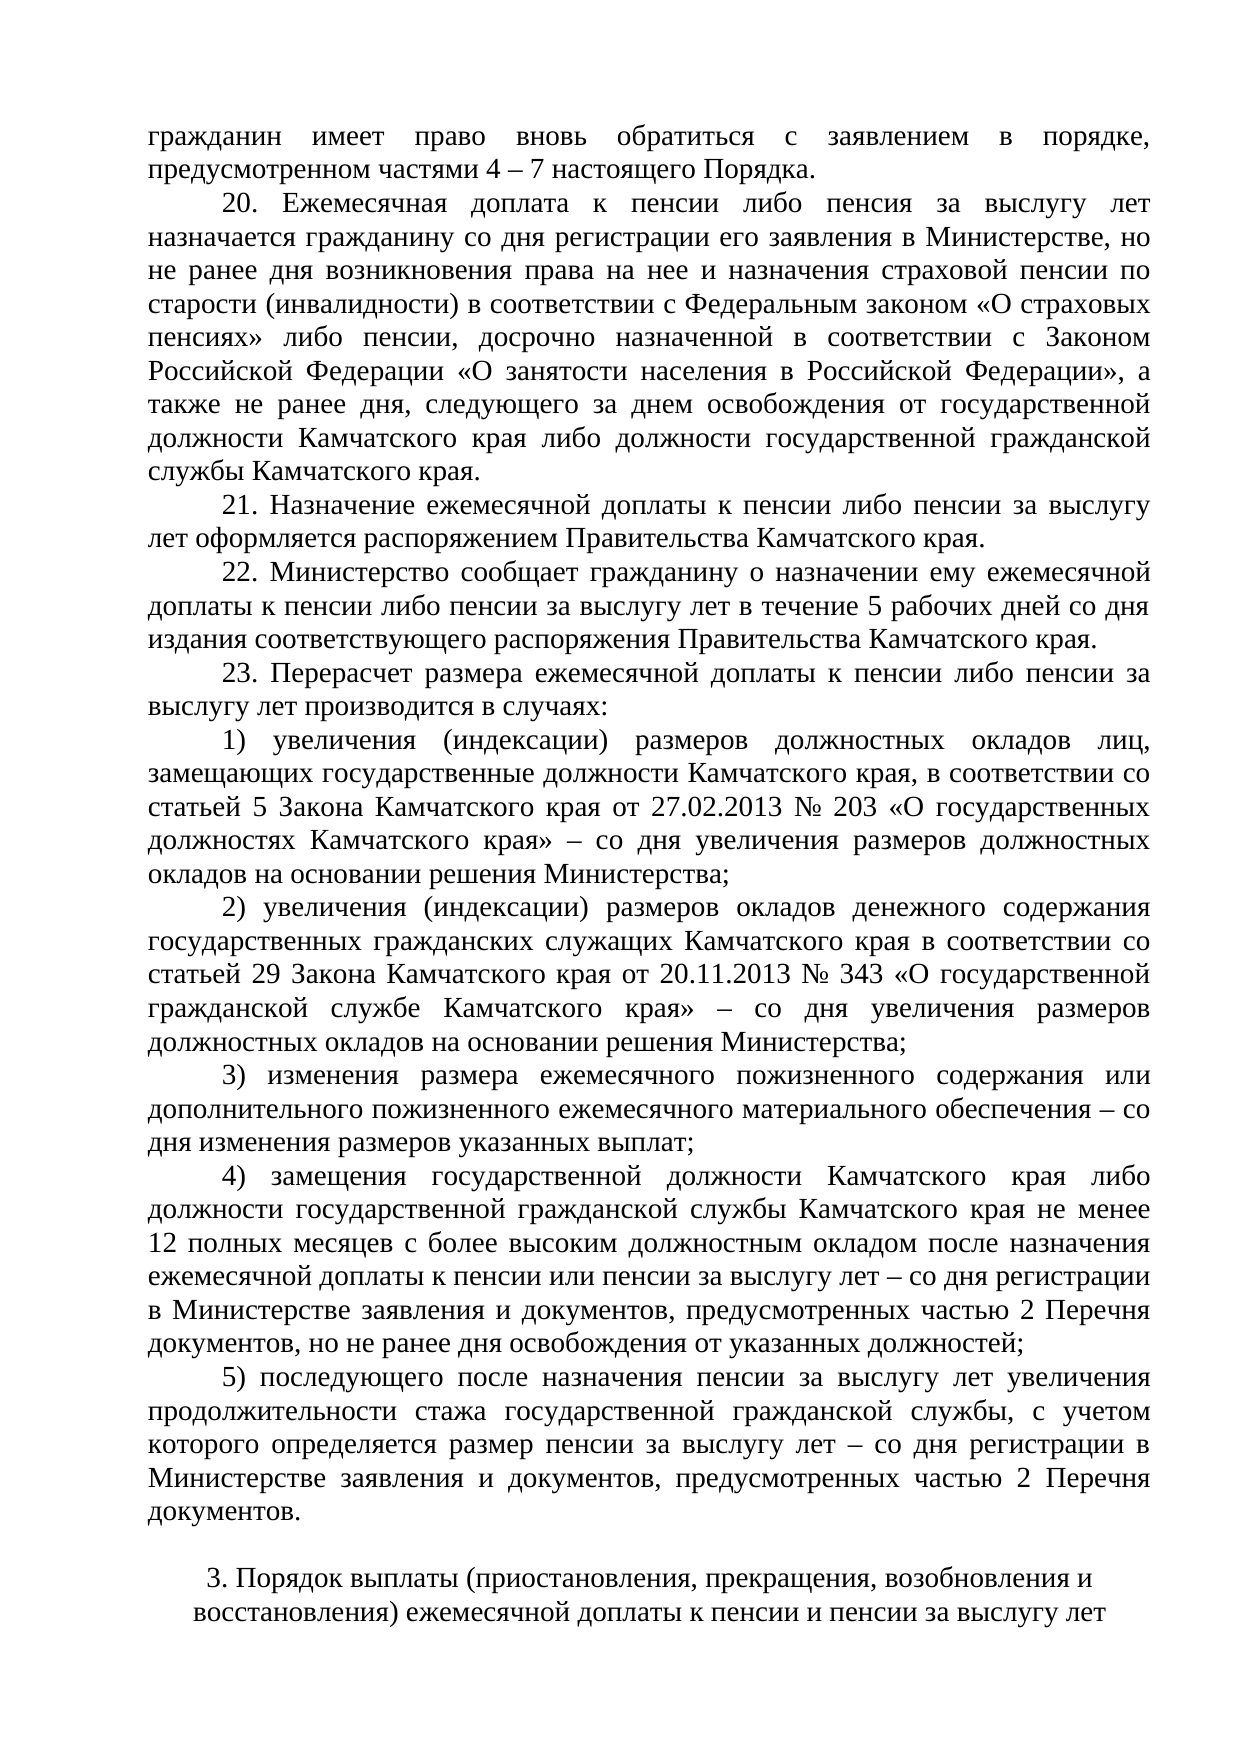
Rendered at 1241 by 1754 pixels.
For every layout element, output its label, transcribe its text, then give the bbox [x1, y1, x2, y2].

text 22. Министерство сообщает гражданину о назначении ему ежемесячной доплаты к пенсии либо пенсии за выслугу лет в течение 5 рабочих дней со дня издания соответствующего распоряжения Правительства Камчатского края. [148, 554, 1152, 655]
text 2) увеличения (индексации) размеров окладов денежного содержания государственных гражданских служащих Камчатского края в соответствии со статьей 29 Закона Камчатского края от 20.11.2013 № 343 «О государственной гражданской службе Камчатского края» – со дня увеличения размеров должностных окладов на основании решения Министерства; [148, 889, 1152, 1057]
text 21. Назначение ежемесячной доплаты к пенсии либо пенсии за выслугу лет оформляется распоряжением Правительства Камчатского края. [148, 487, 1152, 554]
text 3. Порядок выплаты (приостановления, прекращения, возобновления и восстановления) ежемесячной доплаты к пенсии и пенсии за выслугу лет [148, 1560, 1152, 1627]
text 4) замещения государственной должности Камчатского края либо должности государственной гражданской службы Камчатского края не менее 12 полных месяцев с более высоким должностным окладом после назначения ежемесячной доплаты к пенсии или пенсии за выслугу лет – со дня регистрации в Министерстве заявления и документов, предусмотренных частью 2 Перечня документов, но не ранее дня освобождения от указанных должностей; [148, 1158, 1152, 1359]
text 5) последующего после назначения пенсии за выслугу лет увеличения продолжительности стажа государственной гражданской службы, с учетом которого определяется размер пенсии за выслугу лет – со дня регистрации в Министерстве заявления и документов, предусмотренных частью 2 Перечня документов. [148, 1359, 1152, 1527]
text 1) увеличения (индексации) размеров должностных окладов лиц, замещающих государственные должности Камчатского края, в соответствии со статьей 5 Закона Камчатского края от 27.02.2013 № 203 «О государственных должностях Камчатского края» – со дня увеличения размеров должностных окладов на основании решения Министерства; [148, 722, 1152, 889]
text 23. Перерасчет размера ежемесячной доплаты к пенсии либо пенсии за выслугу лет производится в случаях: [148, 655, 1152, 722]
text 20. Ежемесячная доплата к пенсии либо пенсия за выслугу лет назначается гражданину со дня регистрации его заявления в Министерстве, но не ранее дня возникновения права на нее и назначения страховой пенсии по старости (инвалидности) в соответствии с Федеральным законом «О страховых пенсиях» либо пенсии, досрочно назначенной в соответствии с Законом Российской Федерации «О занятости населения в Российской Федерации», а также не ранее дня, следующего за днем освобождения от государственной должности Камчатского края либо должности государственной гражданской службы Камчатского края. [148, 185, 1152, 487]
text 3) изменения размера ежемесячного пожизненного содержания или дополнительного пожизненного ежемесячного материального обеспечения – со дня изменения размеров указанных выплат; [148, 1057, 1152, 1158]
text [148, 118, 1152, 185]
